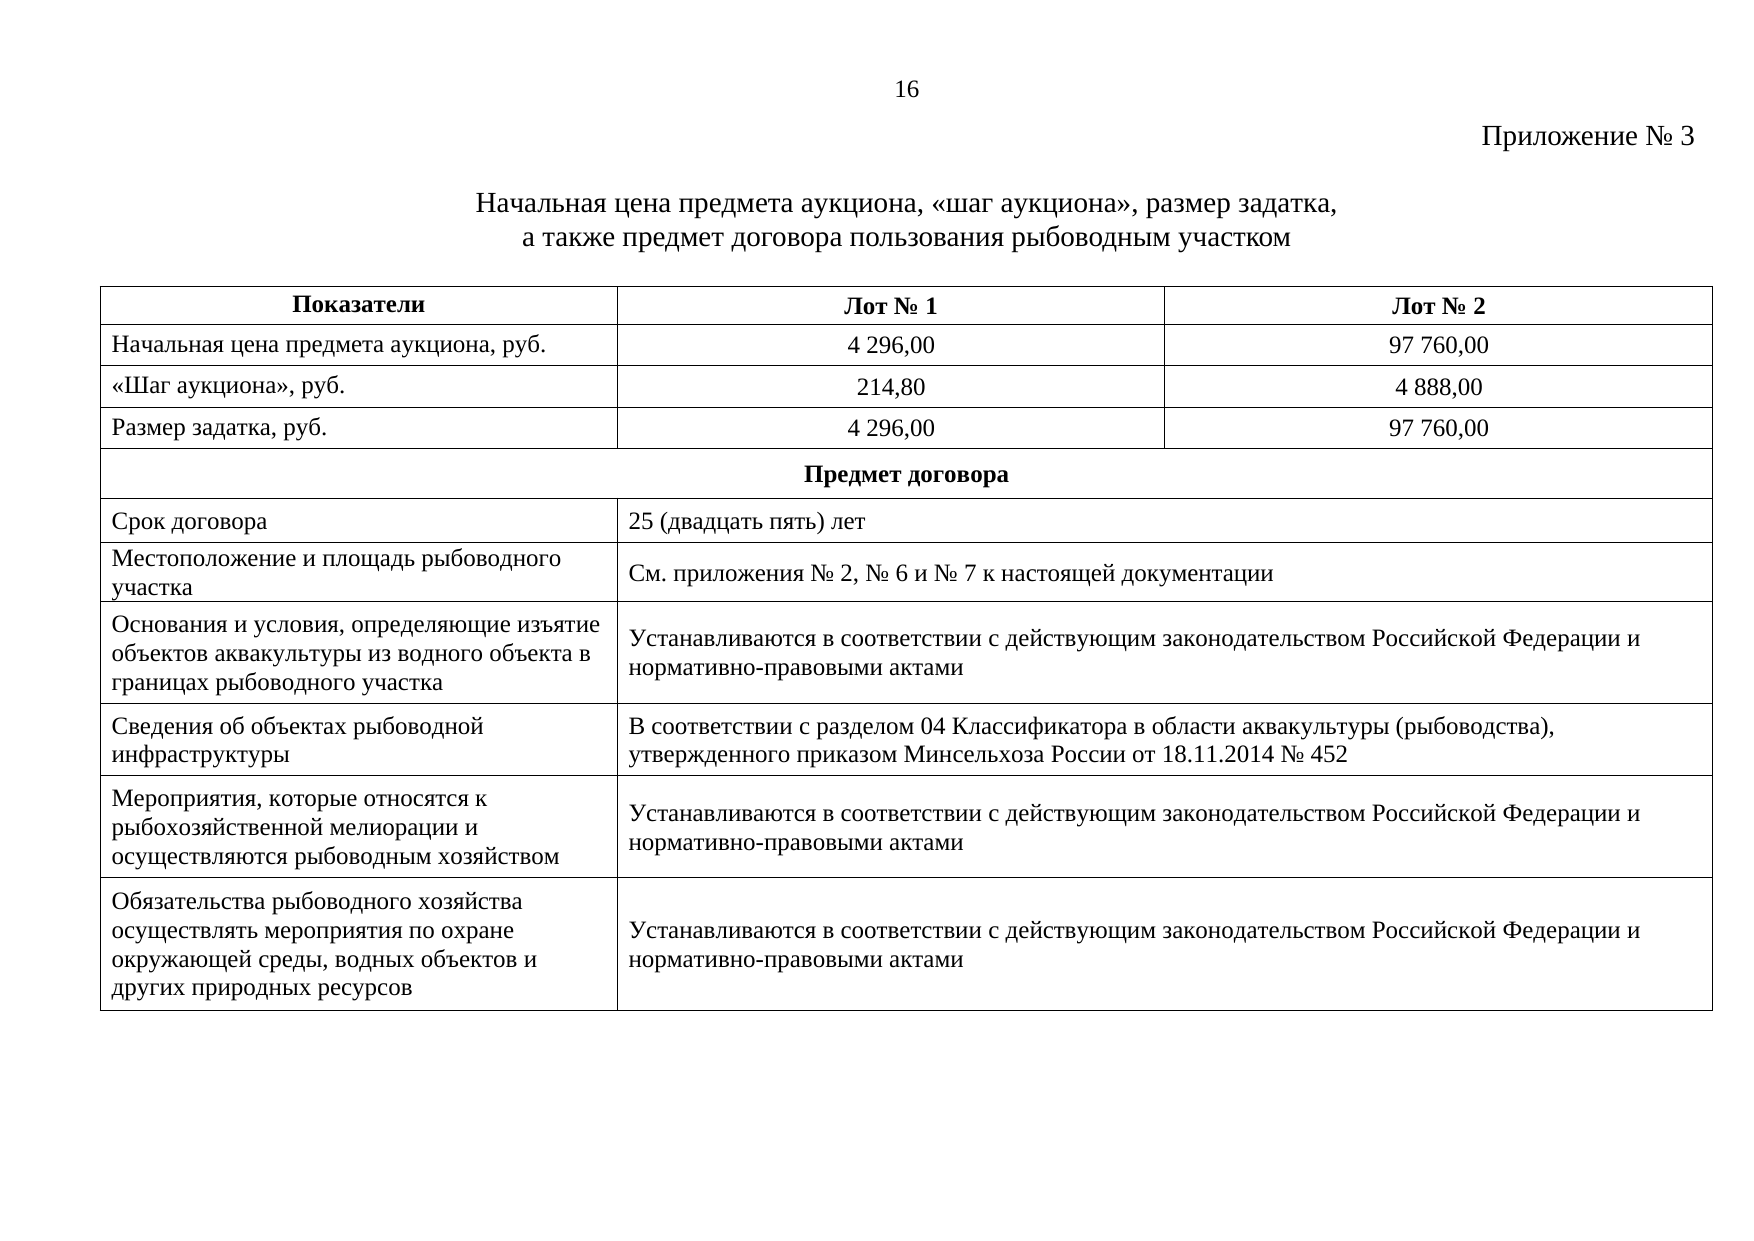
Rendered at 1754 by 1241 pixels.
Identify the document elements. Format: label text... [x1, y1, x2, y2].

table_cell «Шаг аукциона», руб. [101, 366, 617, 407]
table_cell 97 760,00 [1165, 325, 1712, 365]
subtitle а также предмет договора пользования рыбоводным участком [118, 219, 1695, 252]
table_cell Устанавливаются в соответствии с действующим законодательством Российской Федерации и нормативно-правовыми актами [618, 776, 1712, 877]
table_cell 4 888,00 [1165, 366, 1712, 407]
subtitle Приложение № 3 [118, 118, 1695, 152]
table_cell Предмет договора [101, 449, 1712, 498]
table_cell Местоположение и площадь рыбоводного участка [101, 543, 617, 601]
table_cell Мероприятия, которые относятся к рыбохозяйственной мелиорации и осуществляются рыбоводным хозяйством [101, 776, 617, 877]
table_header Лот № 2 [1165, 287, 1712, 324]
table_cell Начальная цена предмета аукциона, руб. [101, 325, 617, 365]
table_cell 25 (двадцать пять) лет [618, 499, 1712, 542]
table_cell 4 296,00 [618, 408, 1164, 448]
table_cell Устанавливаются в соответствии с действующим законодательством Российской Федерации и нормативно-правовыми актами [618, 602, 1712, 703]
table_cell Обязательства рыбоводного хозяйства осуществлять мероприятия по охране окружающей среды, водных объектов и других природных ресурсов [101, 878, 617, 1009]
table_cell Сведения об объектах рыбоводной инфраструктуры [101, 704, 617, 775]
table_cell Размер задатка, руб. [101, 408, 617, 448]
table_cell Устанавливаются в соответствии с действующим законодательством Российской Федерации и нормативно-правовыми актами [618, 878, 1712, 1009]
text Начальная цена предмета аукциона, «шаг аукциона», размер задатка, [118, 185, 1695, 219]
table_header Лот № 1 [618, 287, 1164, 324]
table_cell 214,80 [618, 366, 1164, 407]
table_header Показатели [101, 287, 617, 324]
table_cell Основания и условия, определяющие изъятие объектов аквакультуры из водного объекта в границах рыбоводного участка [101, 602, 617, 703]
table_cell 97 760,00 [1165, 408, 1712, 448]
table_cell См. приложения № 2, № 6 и № 7 к настоящей документации [618, 543, 1712, 601]
table_cell Срок договора [101, 499, 617, 542]
table_cell В соответствии с разделом 04 Классификатора в области аквакультуры (рыбоводства), утвержденного приказом Минсельхоза России от 18.11.2014 № 452 [618, 704, 1712, 775]
table_cell 4 296,00 [618, 325, 1164, 365]
